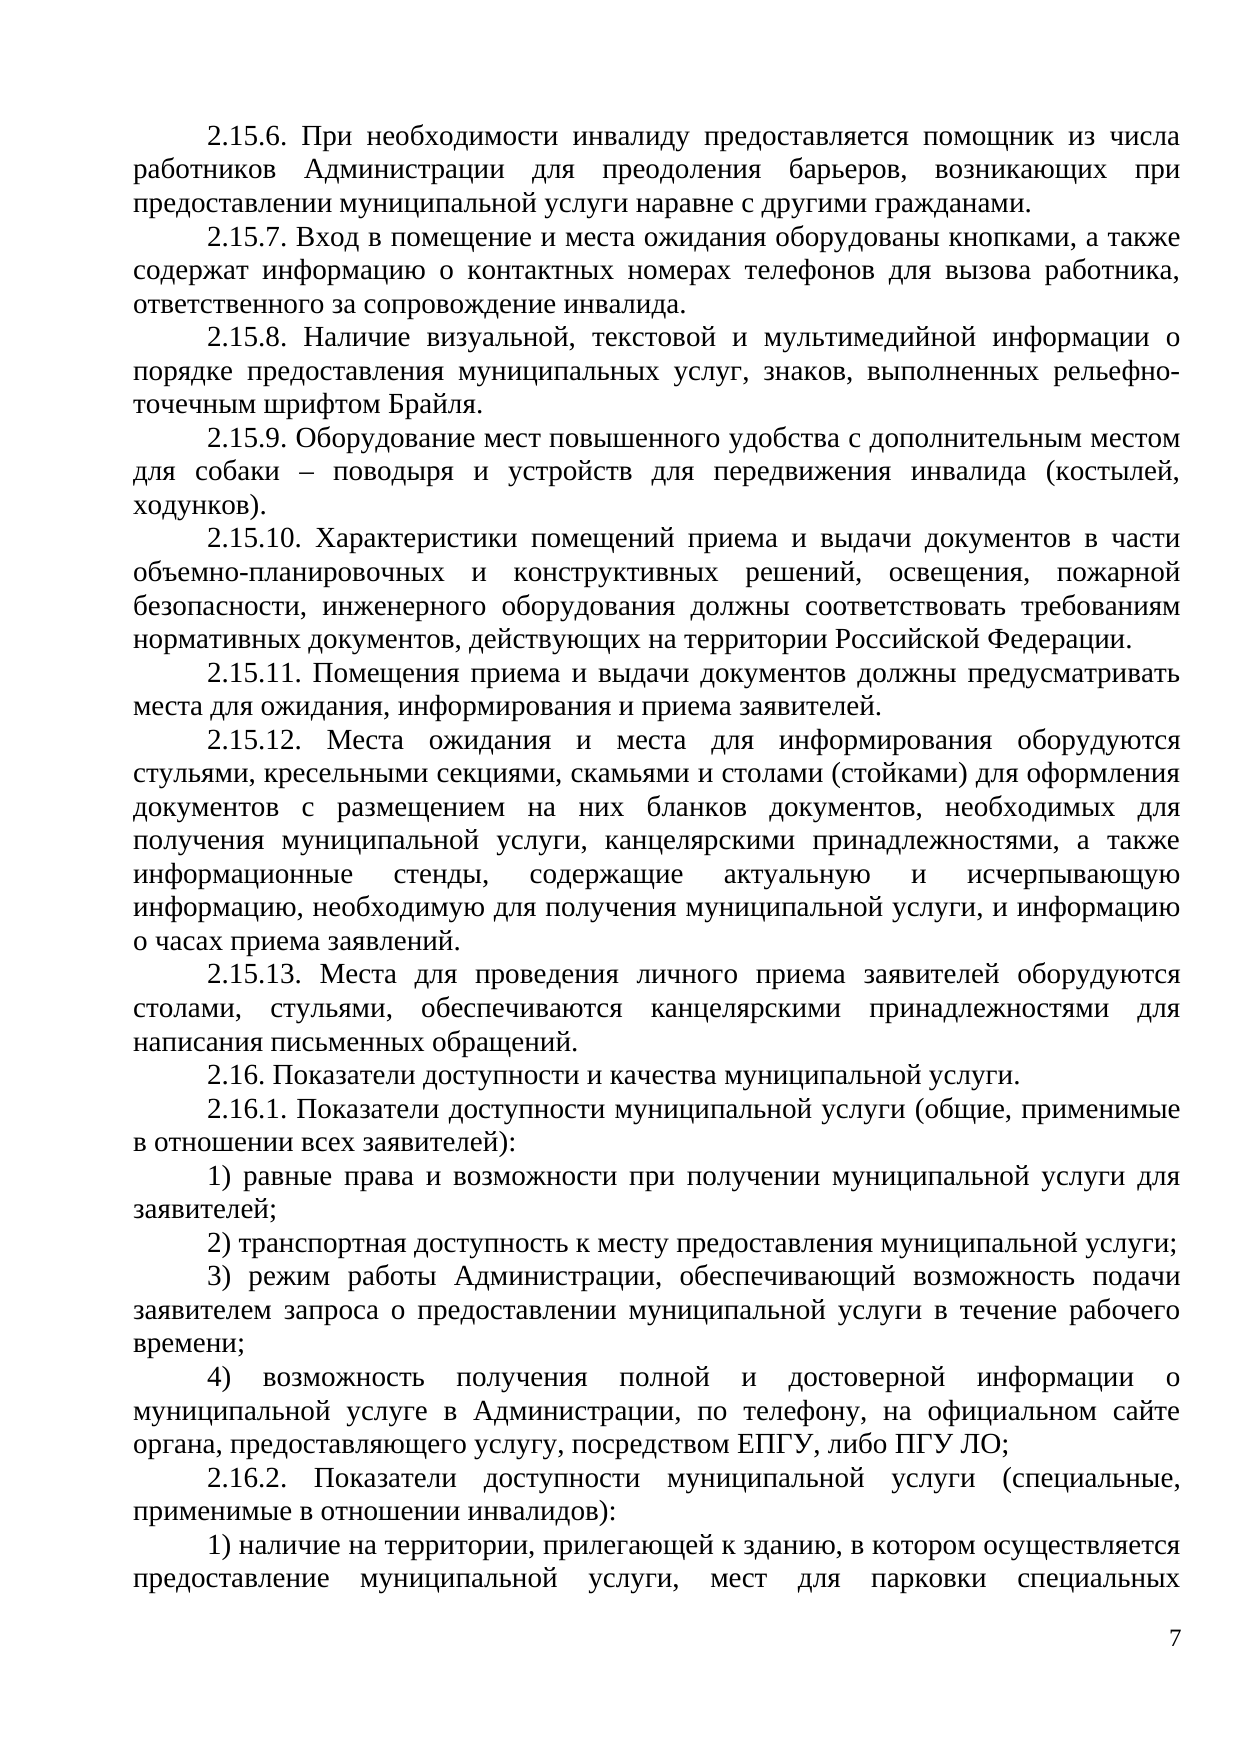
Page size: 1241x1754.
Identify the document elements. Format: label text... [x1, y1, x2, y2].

text 1) равные права и возможности при получении муниципальной услуги для заявителей; [133, 1158, 1181, 1225]
text 2.15.12. Места ожидания и места для информирования оборудуются стульями, кресельными секциями, скамьями и столами (стойками) для оформления документов с размещением на них бланков документов, необходимых для получения муниципальной услуги, канцелярскими принадлежностями, а также информационные стенды, содержащие актуальную и исчерпывающую информацию, необходимую для получения муниципальной услуги, и информацию о часах приема заявлений. [133, 722, 1181, 957]
text 2.15.6. При необходимости инвалиду предоставляется помощник из числа работников Администрации для преодоления барьеров, возникающих при предоставлении муниципальной услуги наравне с другими гражданами. [133, 118, 1181, 219]
text 2.15.9. Оборудование мест повышенного удобства с дополнительным местом для собаки – поводыря и устройств для передвижения инвалида (костылей, ходунков). [133, 420, 1181, 521]
text 3) режим работы Администрации, обеспечивающий возможность подачи заявителем запроса о предоставлении муниципальной услуги в течение рабочего времени; [133, 1258, 1181, 1359]
text 2.16. Показатели доступности и качества муниципальной услуги. [133, 1057, 1181, 1091]
text 2.15.10. Характеристики помещений приема и выдачи документов в части объемно-планировочных и конструктивных решений, освещения, пожарной безопасности, инженерного оборудования должны соответствовать требованиям нормативных документов, действующих на территории Российской Федерации. [133, 521, 1181, 655]
text 2) транспортная доступность к месту предоставления муниципальной услуги; [133, 1225, 1181, 1258]
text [133, 1527, 1181, 1594]
text 2.16.2. Показатели доступности муниципальной услуги (специальные, применимые в отношении инвалидов): [133, 1460, 1181, 1527]
text 2.15.7. Вход в помещение и места ожидания оборудованы кнопками, а также содержат информацию о контактных номерах телефонов для вызова работника, ответственного за сопровождение инвалида. [133, 219, 1181, 319]
text 4) возможность получения полной и достоверной информации о муниципальной услуге в Администрации, по телефону, на официальном сайте органа, предоставляющего услугу, посредством ЕПГУ, либо ПГУ ЛО; [133, 1359, 1181, 1460]
text 2.15.11. Помещения приема и выдачи документов должны предусматривать места для ожидания, информирования и приема заявителей. [133, 655, 1181, 722]
text 2.16.1. Показатели доступности муниципальной услуги (общие, применимые в отношении всех заявителей): [133, 1091, 1181, 1158]
text 2.15.8. Наличие визуальной, текстовой и мультимедийной информации о порядке предоставления муниципальных услуг, знаков, выполненных рельефно-точечным шрифтом Брайля. [133, 319, 1181, 420]
text 2.15.13. Места для проведения личного приема заявителей оборудуются столами, стульями, обеспечиваются канцелярскими принадлежностями для написания письменных обращений. [133, 957, 1181, 1057]
